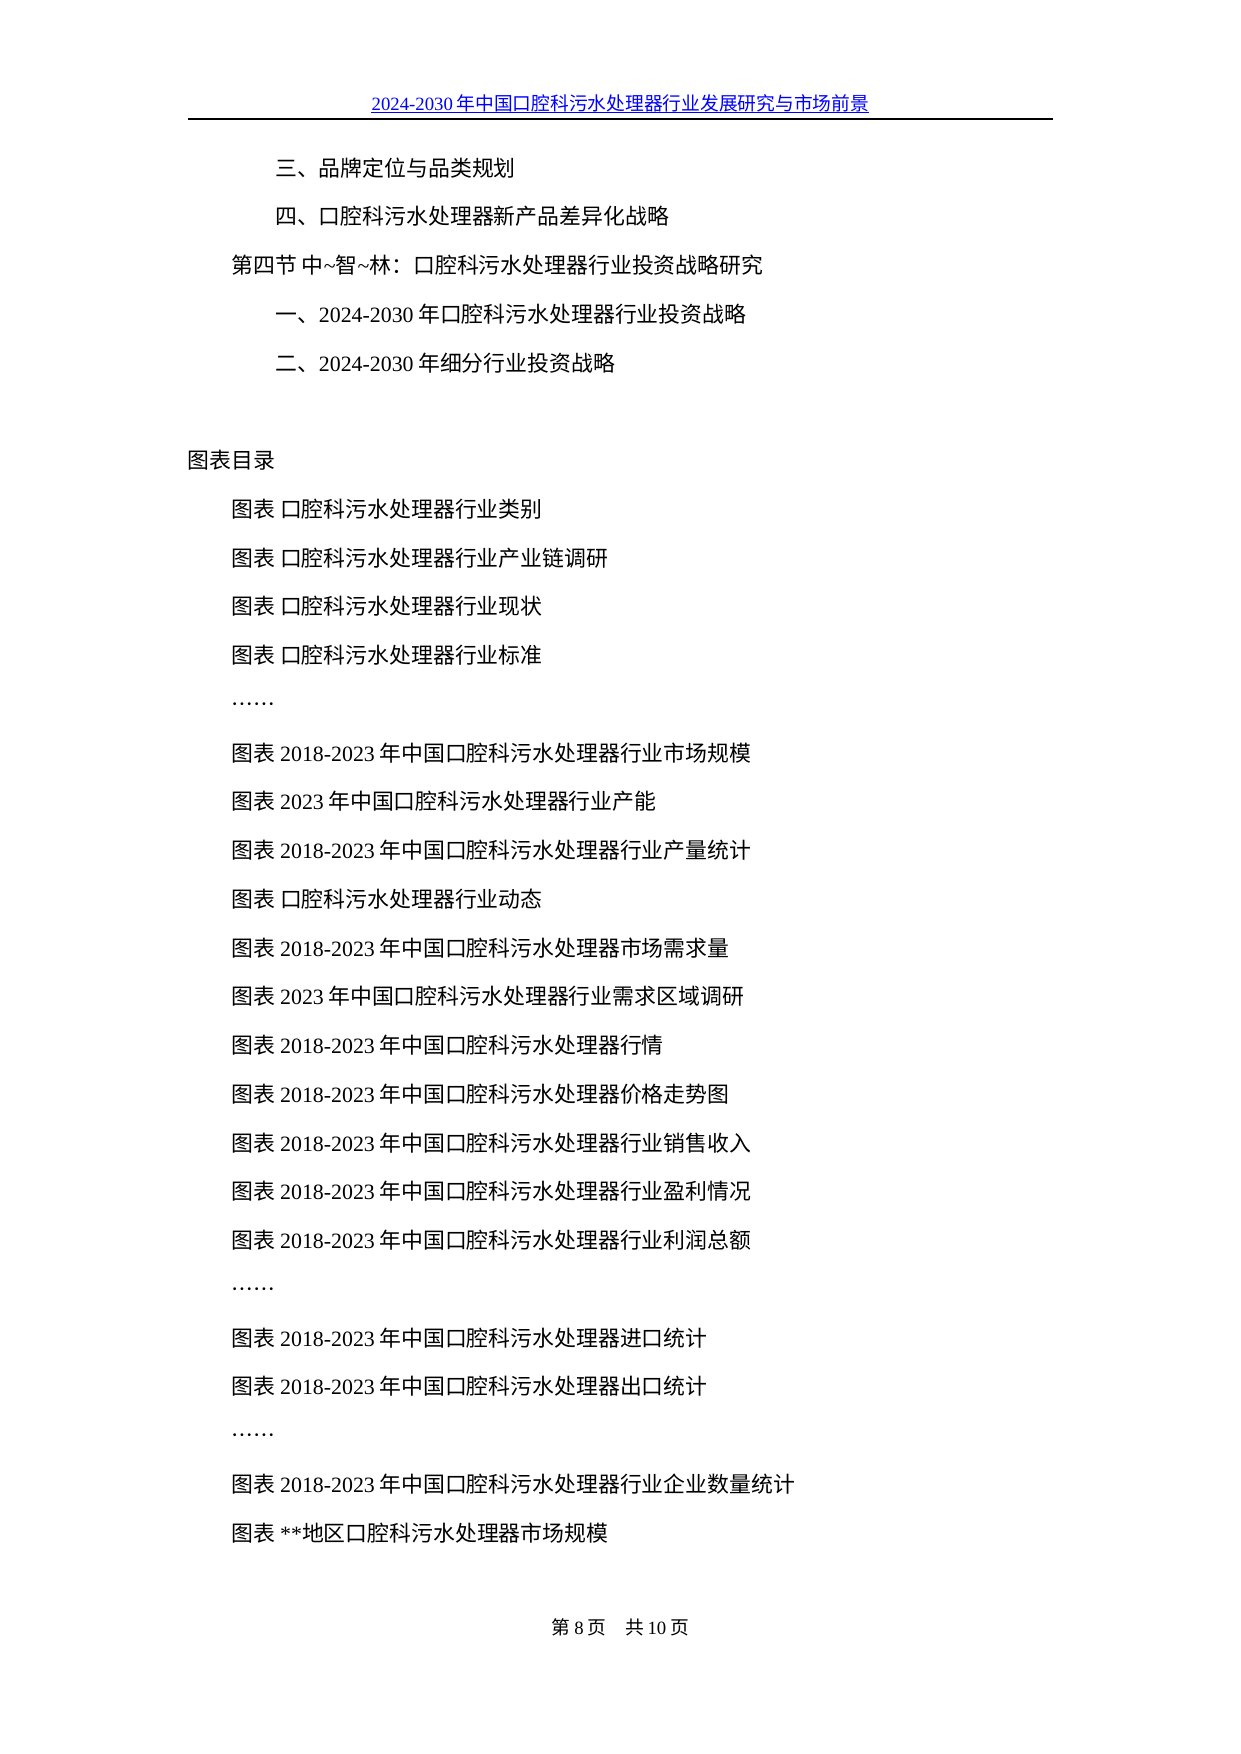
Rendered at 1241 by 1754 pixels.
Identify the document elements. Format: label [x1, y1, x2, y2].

text [187, 150, 1053, 1548]
